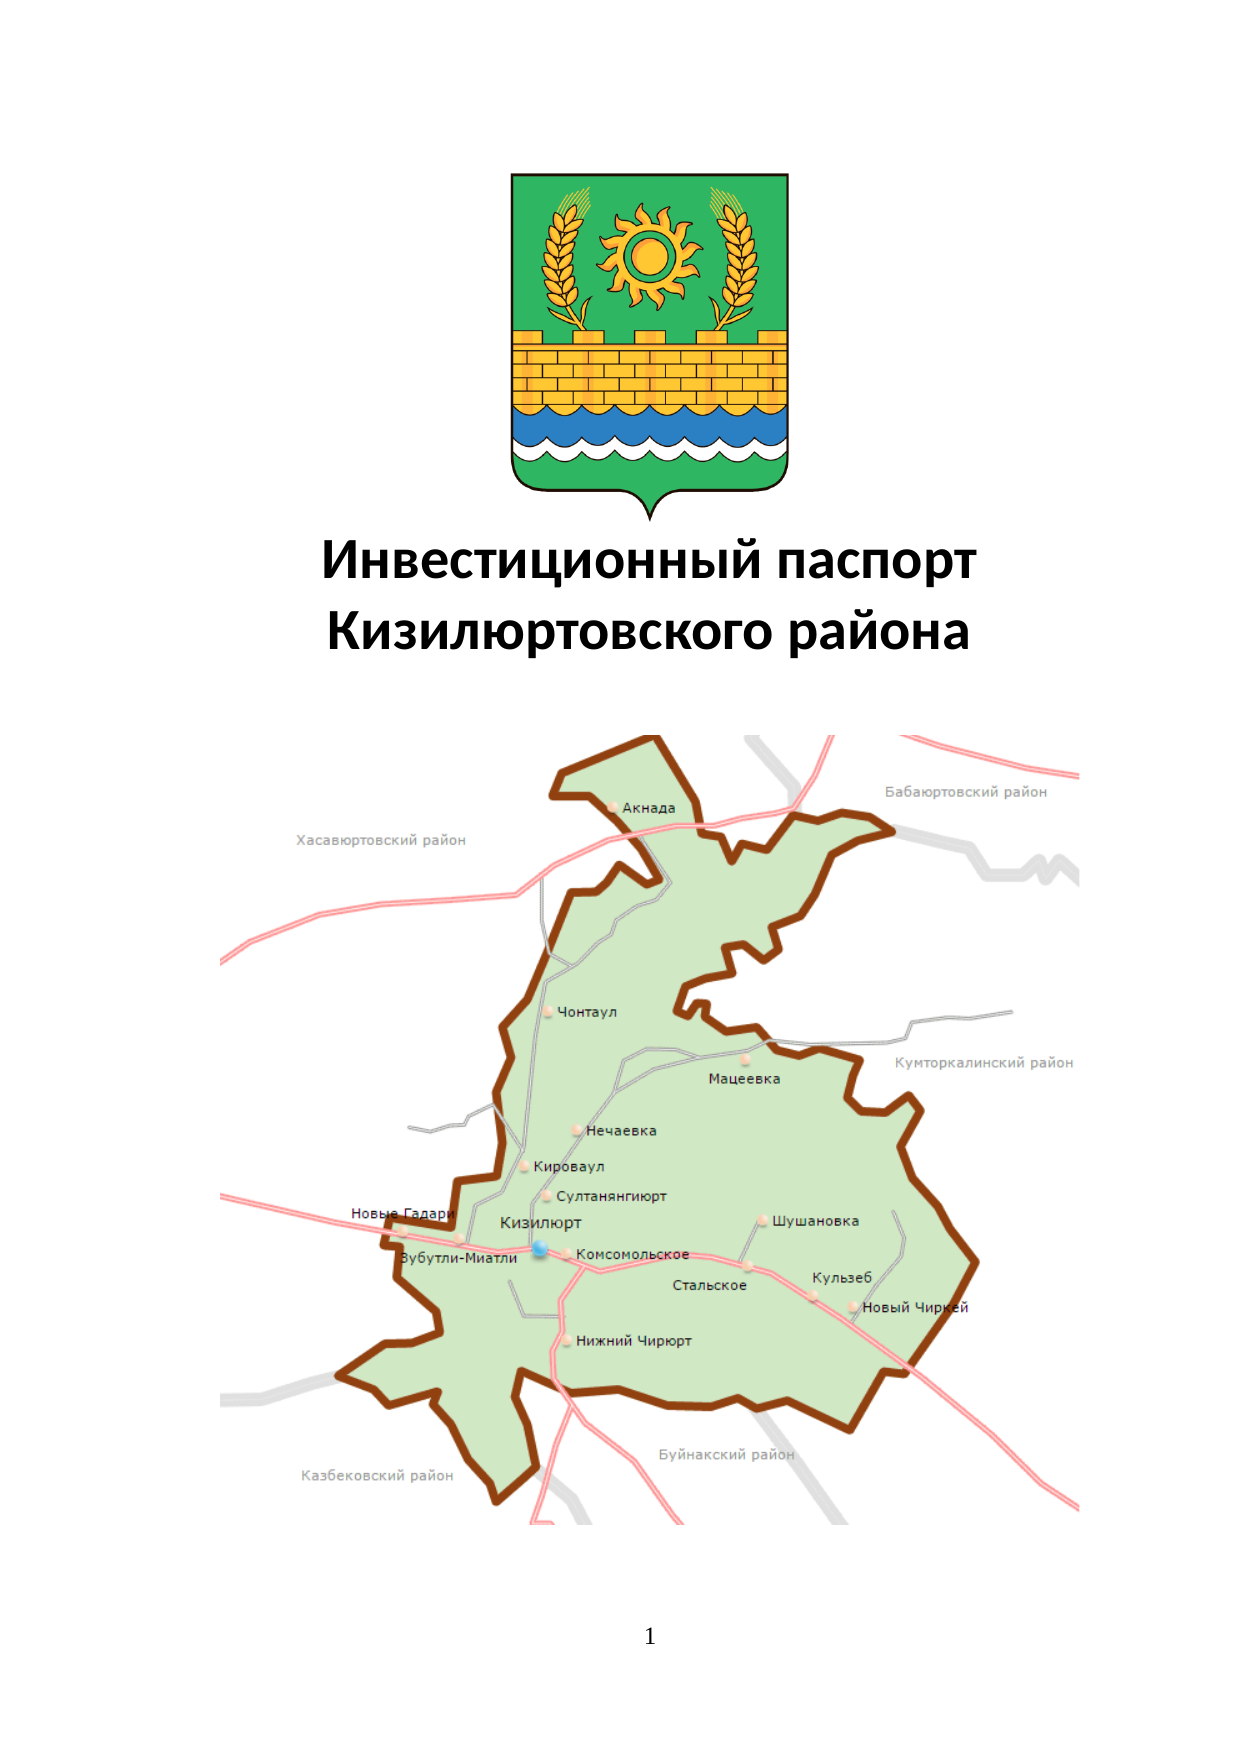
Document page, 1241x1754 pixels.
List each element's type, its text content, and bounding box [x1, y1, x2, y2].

text Кизилюртовского района [118, 593, 1181, 664]
picture [510, 173, 789, 522]
picture [220, 735, 1080, 1525]
text Инвестиционный паспорт [118, 522, 1181, 593]
